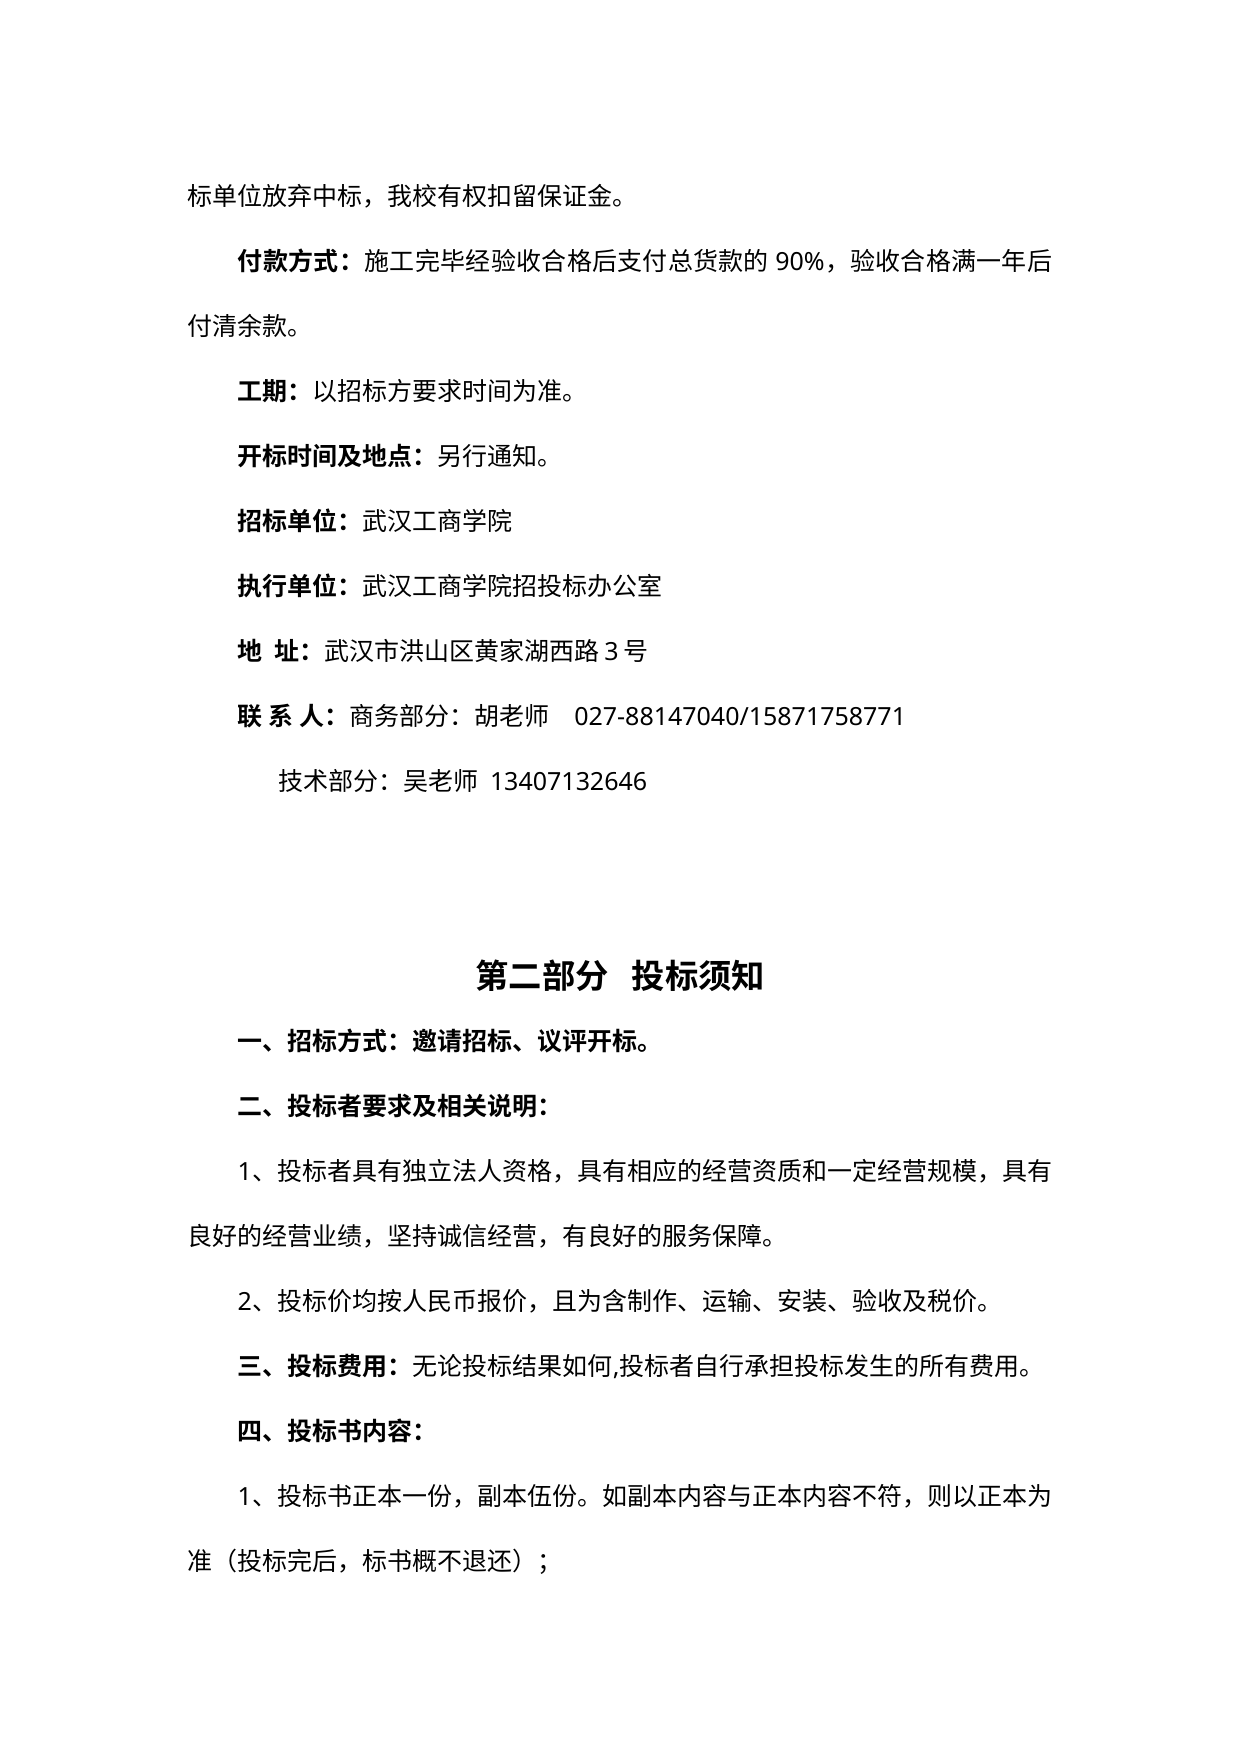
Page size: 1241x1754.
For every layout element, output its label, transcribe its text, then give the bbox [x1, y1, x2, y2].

text 招标单位：武汉工商学院 [187, 487, 1053, 552]
text 四、投标书内容： [187, 1397, 1053, 1462]
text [187, 162, 1053, 227]
text 2、投标价均按人民币报价，且为含制作、运输、安装、验收及税价。 [187, 1267, 1053, 1332]
text 工期：以招标方要求时间为准。 [187, 357, 1053, 422]
text 1、投标者具有独立法人资格，具有相应的经营资质和一定经营规模，具有良好的经营业绩，坚持诚信经营，有良好的服务保障。 [187, 1137, 1053, 1267]
text 第二部分 投标须知 [187, 942, 1053, 1007]
text 一、招标方式：邀请招标、议评开标。 [187, 1007, 1053, 1072]
text 联 系 人：商务部分：胡老师 027-88147040/15871758771 [187, 682, 1053, 747]
text 执行单位：武汉工商学院招投标办公室 [187, 552, 1053, 617]
text 付款方式：施工完毕经验收合格后支付总货款的90%，验收合格满一年后付清余款。 [187, 227, 1053, 357]
text 技术部分：吴老师 13407132646 [187, 747, 1053, 812]
text 1、投标书正本一份，副本伍份。如副本内容与正本内容不符，则以正本为准（投标完后，标书概不退还）； [187, 1462, 1053, 1592]
text 开标时间及地点：另行通知。 [187, 422, 1053, 487]
text 三、投标费用：无论投标结果如何,投标者自行承担投标发生的所有费用。 [187, 1332, 1053, 1397]
text 二、投标者要求及相关说明： [187, 1072, 1053, 1137]
text 地 址：武汉市洪山区黄家湖西路3号 [187, 617, 1053, 682]
